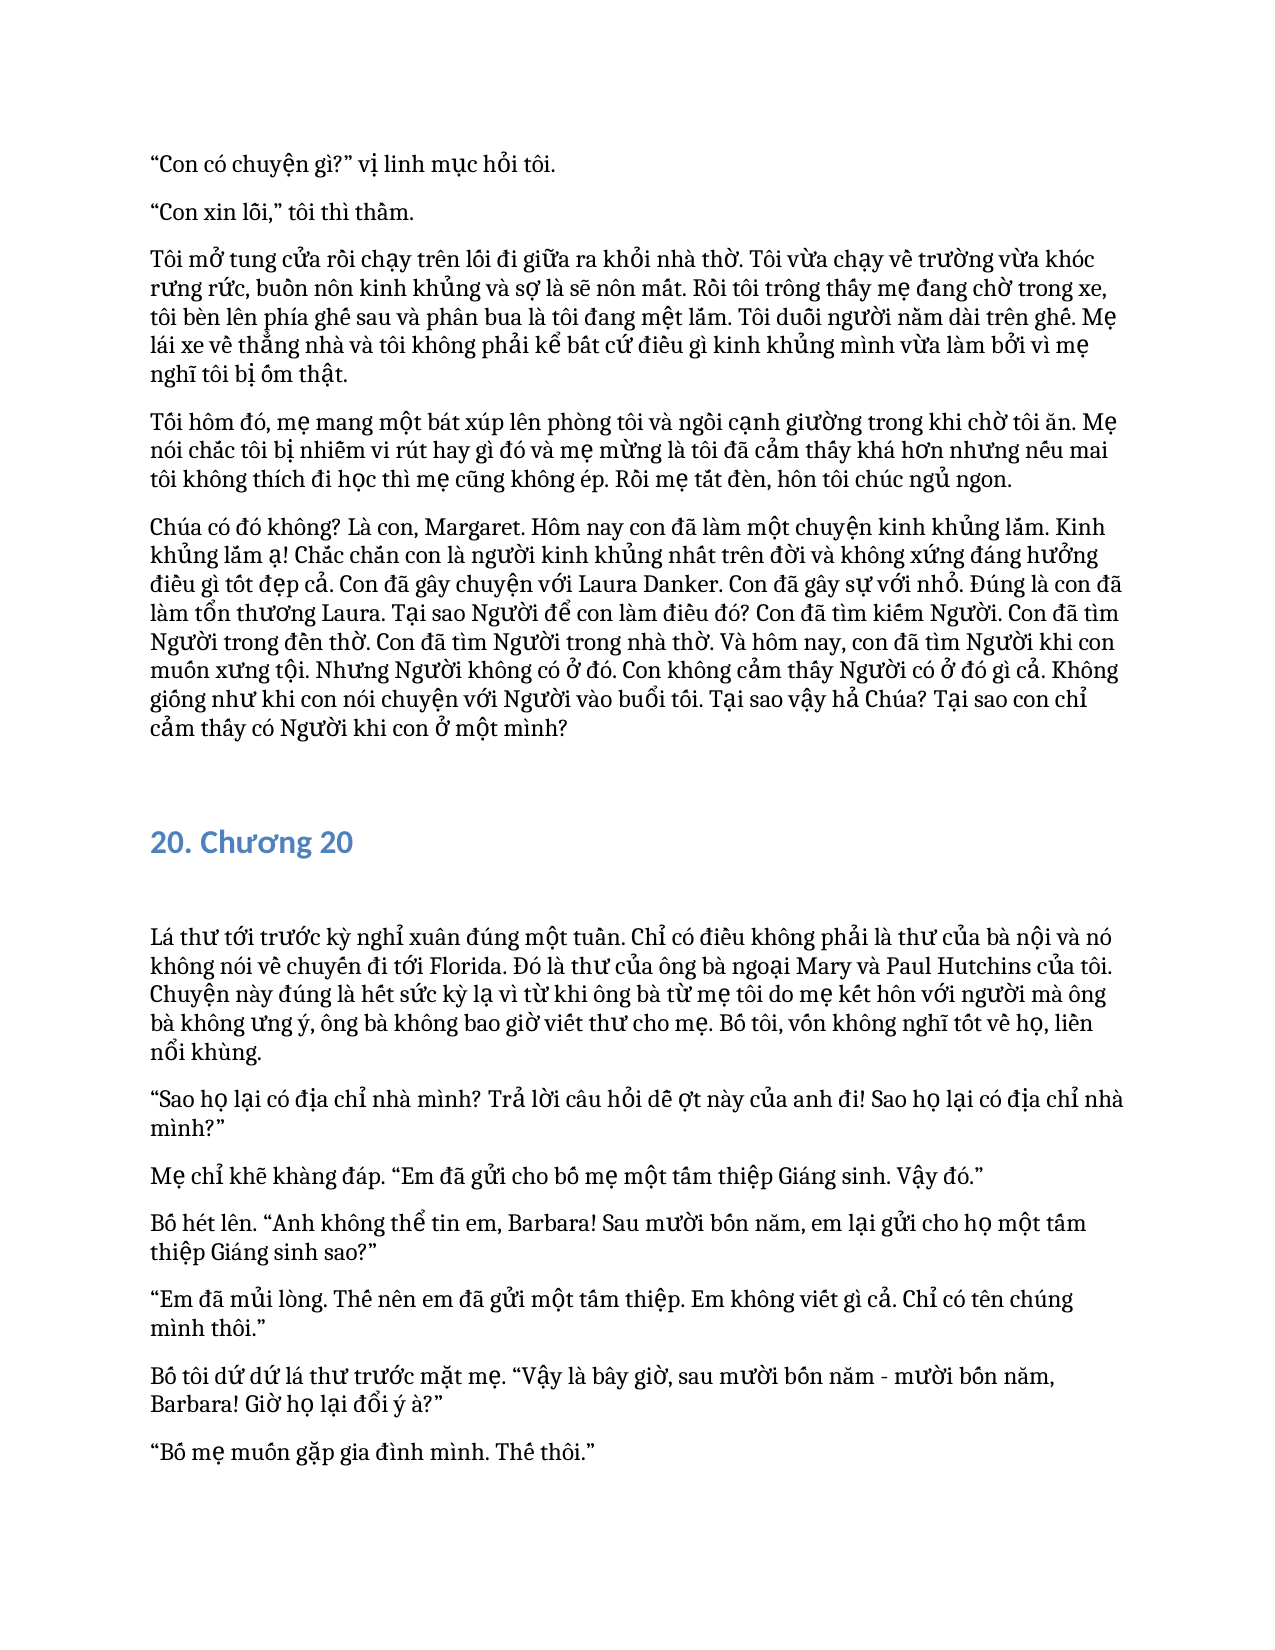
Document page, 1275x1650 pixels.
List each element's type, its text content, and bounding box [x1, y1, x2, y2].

text Tối hôm đó, mẹ mang một bát xúp lên phòng tôi và ngồi cạnh giường trong khi chờ tôi ăn. Mẹ nói chắc tôi bị nhiễm vi rút hay gì đó và mẹ mừng là tôi đã cảm thấy khá hơn nhưng nếu mai tôi không thích đi học thì mẹ cũng không ép. Rồi mẹ tắt đèn, hôn tôi chúc ngủ ngon. [150, 407, 1125, 494]
text “Sao họ lại có địa chỉ nhà mình? Trả lời câu hỏi dễ ợt này của anh đi! Sao họ lại có địa chỉ nhà mình?” [150, 1085, 1125, 1143]
text Lá thư tới trước kỳ nghỉ xuân đúng một tuần. Chỉ có điều không phải là thư của bà nội và nó không nói về chuyến đi tới Florida. Đó là thư của ông bà ngoại Mary và Paul Hutchins của tôi. Chuyện này đúng là hết sức kỳ lạ vì từ khi ông bà từ mẹ tôi do mẹ kết hôn với người mà ông bà không ưng ý, ông bà không bao giờ viết thư cho mẹ. Bố tôi, vốn không nghĩ tốt về họ, liền nổi khùng. [150, 865, 1125, 1067]
text Bố hét lên. “Anh không thể tin em, Barbara! Sau mười bốn năm, em lại gửi cho họ một tấm thiệp Giáng sinh sao?” [150, 1209, 1125, 1267]
text “Bố mẹ muốn gặp gia đình mình. Thế thôi.” [150, 1438, 1125, 1467]
text “Em đã mủi lòng. Thế nên em đã gửi một tấm thiệp. Em không viết gì cả. Chỉ có tên chúng mình thôi.” [150, 1285, 1125, 1343]
text Mẹ chỉ khẽ khàng đáp. “Em đã gửi cho bố mẹ một tấm thiệp Giáng sinh. Vậy đó.” [150, 1162, 1125, 1190]
text “Con xin lỗi,” tôi thì thầm. [150, 197, 1125, 226]
text “Con có chuyện gì?” vị linh mục hỏi tôi. [150, 150, 1125, 179]
text Bố tôi dứ dứ lá thư trước mặt mẹ. “Vậy là bây giờ, sau mười bốn năm - mười bốn năm, Barbara! Giờ họ lại đổi ý à?” [150, 1362, 1125, 1419]
text Chúa có đó không? Là con, Margaret. Hôm nay con đã làm một chuyện kinh khủng lắm. Kinh khủng lắm ạ! Chắc chắn con là người kinh khủng nhất trên đời và không xứng đáng hưởng điều gì tốt đẹp cả. Con đã gây chuyện với Laura Danker. Con đã gây sự với nhỏ. Đúng là con đã làm tổn thương Laura. Tại sao Người để con làm điều đó? Con đã tìm kiếm Người. Con đã tìm Người trong đền thờ. Con đã tìm Người trong nhà thờ. Và hôm nay, con đã tìm Người khi con muốn xưng tội. Nhưng Người không có ở đó. Con không cảm thấy Người có ở đó gì cả. Không giống như khi con nói chuyện với Người vào buổi tối. Tại sao vậy hả Chúa? Tại sao con chỉ cảm thấy có Người khi con ở một mình? [150, 512, 1125, 800]
subtitle 20. Chương 20 [150, 821, 1125, 862]
text Tôi mở tung cửa rồi chạy trên lối đi giữa ra khỏi nhà thờ. Tôi vừa chạy về trường vừa khóc rưng rức, buồn nôn kinh khủng và sợ là sẽ nôn mất. Rồi tôi trông thấy mẹ đang chờ trong xe, tôi bèn lên phía ghế sau và phân bua là tôi đang mệt lắm. Tôi duỗi người nằm dài trên ghế. Mẹ lái xe về thẳng nhà và tôi không phải kể bất cứ điều gì kinh khủng mình vừa làm bởi vì mẹ nghĩ tôi bị ốm thật. [150, 245, 1125, 389]
